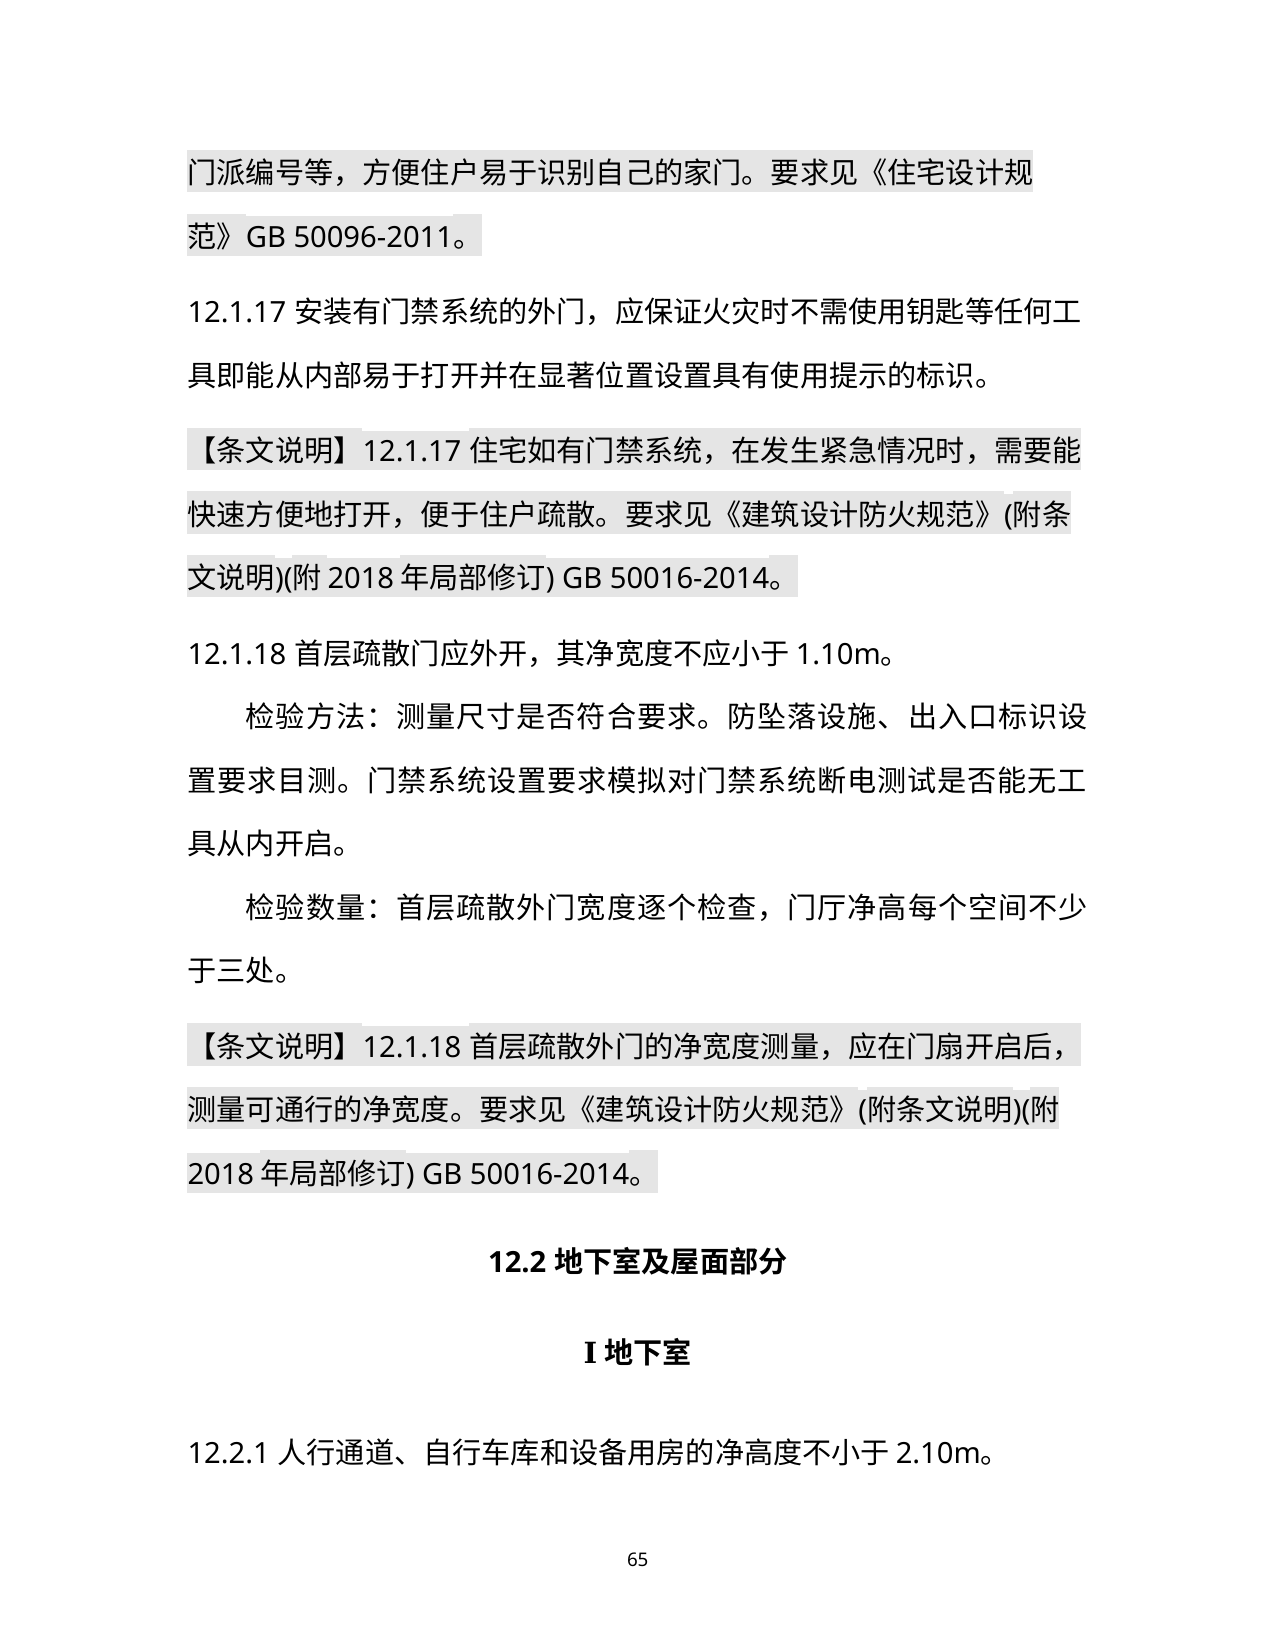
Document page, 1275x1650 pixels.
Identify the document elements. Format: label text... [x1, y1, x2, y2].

subtitle 12.2 地下室及屋面部分 [187, 1239, 1088, 1281]
text 12.1.18 首层疏散门应外开，其净宽度不应小于1.10m。 [187, 631, 1088, 673]
text 12.1.17 安装有门禁系统的外门，应保证火灾时不需使用钥匙等任何工具即能从内部易于打开并在显著位置设置具有使用提示的标识。 [187, 289, 1088, 395]
text 检验方法：测量尺寸是否符合要求。防坠落设施、出入口标识设置要求目测。门禁系统设置要求模拟对门禁系统断电测试是否能无工具从内开启。 [187, 694, 1088, 863]
text 【条文说明】12.1.18 首层疏散外门的净宽度测量，应在门扇开启后，测量可通行的净宽度。要求见《建筑设计防火规范》(附条文说明)(附2018年局部修订) GB 50016-2014。 [187, 1023, 1088, 1193]
subtitle Ⅰ 地下室 [187, 1329, 1088, 1372]
text 检验数量：首层疏散外门宽度逐个检查，门厅净高每个空间不少于三处。 [187, 884, 1088, 990]
text 【条文说明】12.1.17 住宅如有门禁系统，在发生紧急情况时，需要能快速方便地打开，便于住户疏散。要求见《建筑设计防火规范》(附条文说明)(附2018年局部修订) GB 50016-2014。 [187, 428, 1088, 597]
text 【条文说明】12.1.16 公共出入口标识包括建筑装饰、建筑小品、单元门派编号等，方便住户易于识别自己的家门。要求见《住宅设计规范》GB 50096-2011。 [187, 150, 1088, 256]
text 12.2.1 人行通道、自行车库和设备用房的净高度不小于2.10m。 [187, 1430, 1088, 1472]
